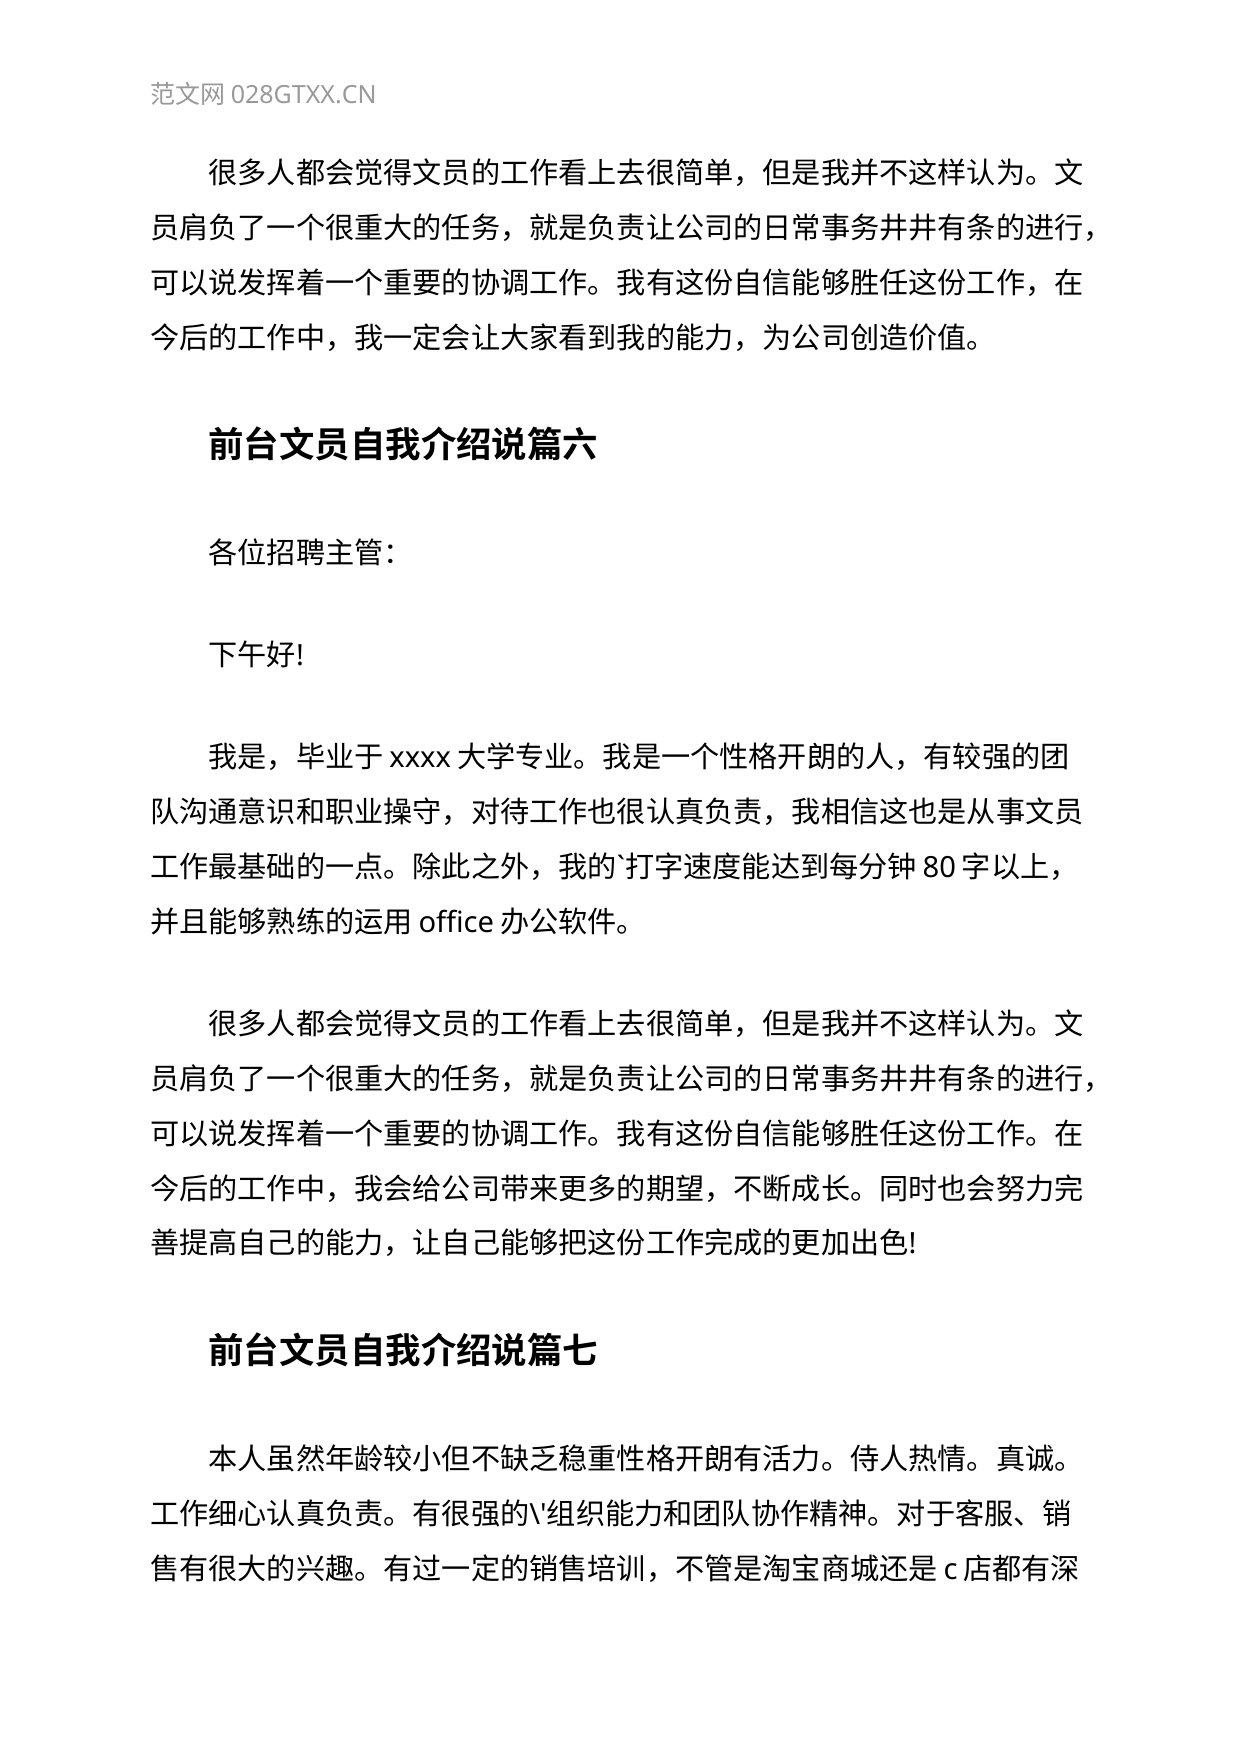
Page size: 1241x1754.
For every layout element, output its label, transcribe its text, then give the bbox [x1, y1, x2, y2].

text 前台文员自我介绍说篇六 [150, 416, 1090, 468]
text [150, 1436, 1090, 1588]
text 很多人都会觉得文员的工作看上去很简单，但是我并不这样认为。文员肩负了一个很重大的任务，就是负责让公司的日常事务井井有条的进行，可以说发挥着一个重要的协调工作。我有这份自信能够胜任这份工作，在今后的工作中，我一定会让大家看到我的能力，为公司创造价值。 [150, 150, 1090, 357]
text 各位招聘主管： [150, 530, 1090, 572]
text 前台文员自我介绍说篇七 [150, 1322, 1090, 1373]
text 我是，毕业于xxxx大学专业。我是一个性格开朗的人，有较强的团队沟通意识和职业操守，对待工作也很认真负责，我相信这也是从事文员工作最基础的一点。除此之外，我的`打字速度能达到每分钟80字以上，并且能够熟练的运用office办公软件。 [150, 734, 1090, 941]
text 很多人都会觉得文员的工作看上去很简单，但是我并不这样认为。文员肩负了一个很重大的任务，就是负责让公司的日常事务井井有条的进行，可以说发挥着一个重要的协调工作。我有这份自信能够胜任这份工作。在今后的工作中，我会给公司带来更多的期望，不断成长。同时也会努力完善提高自己的能力，让自己能够把这份工作完成的更加出色! [150, 1001, 1090, 1262]
text 下午好! [150, 632, 1090, 674]
